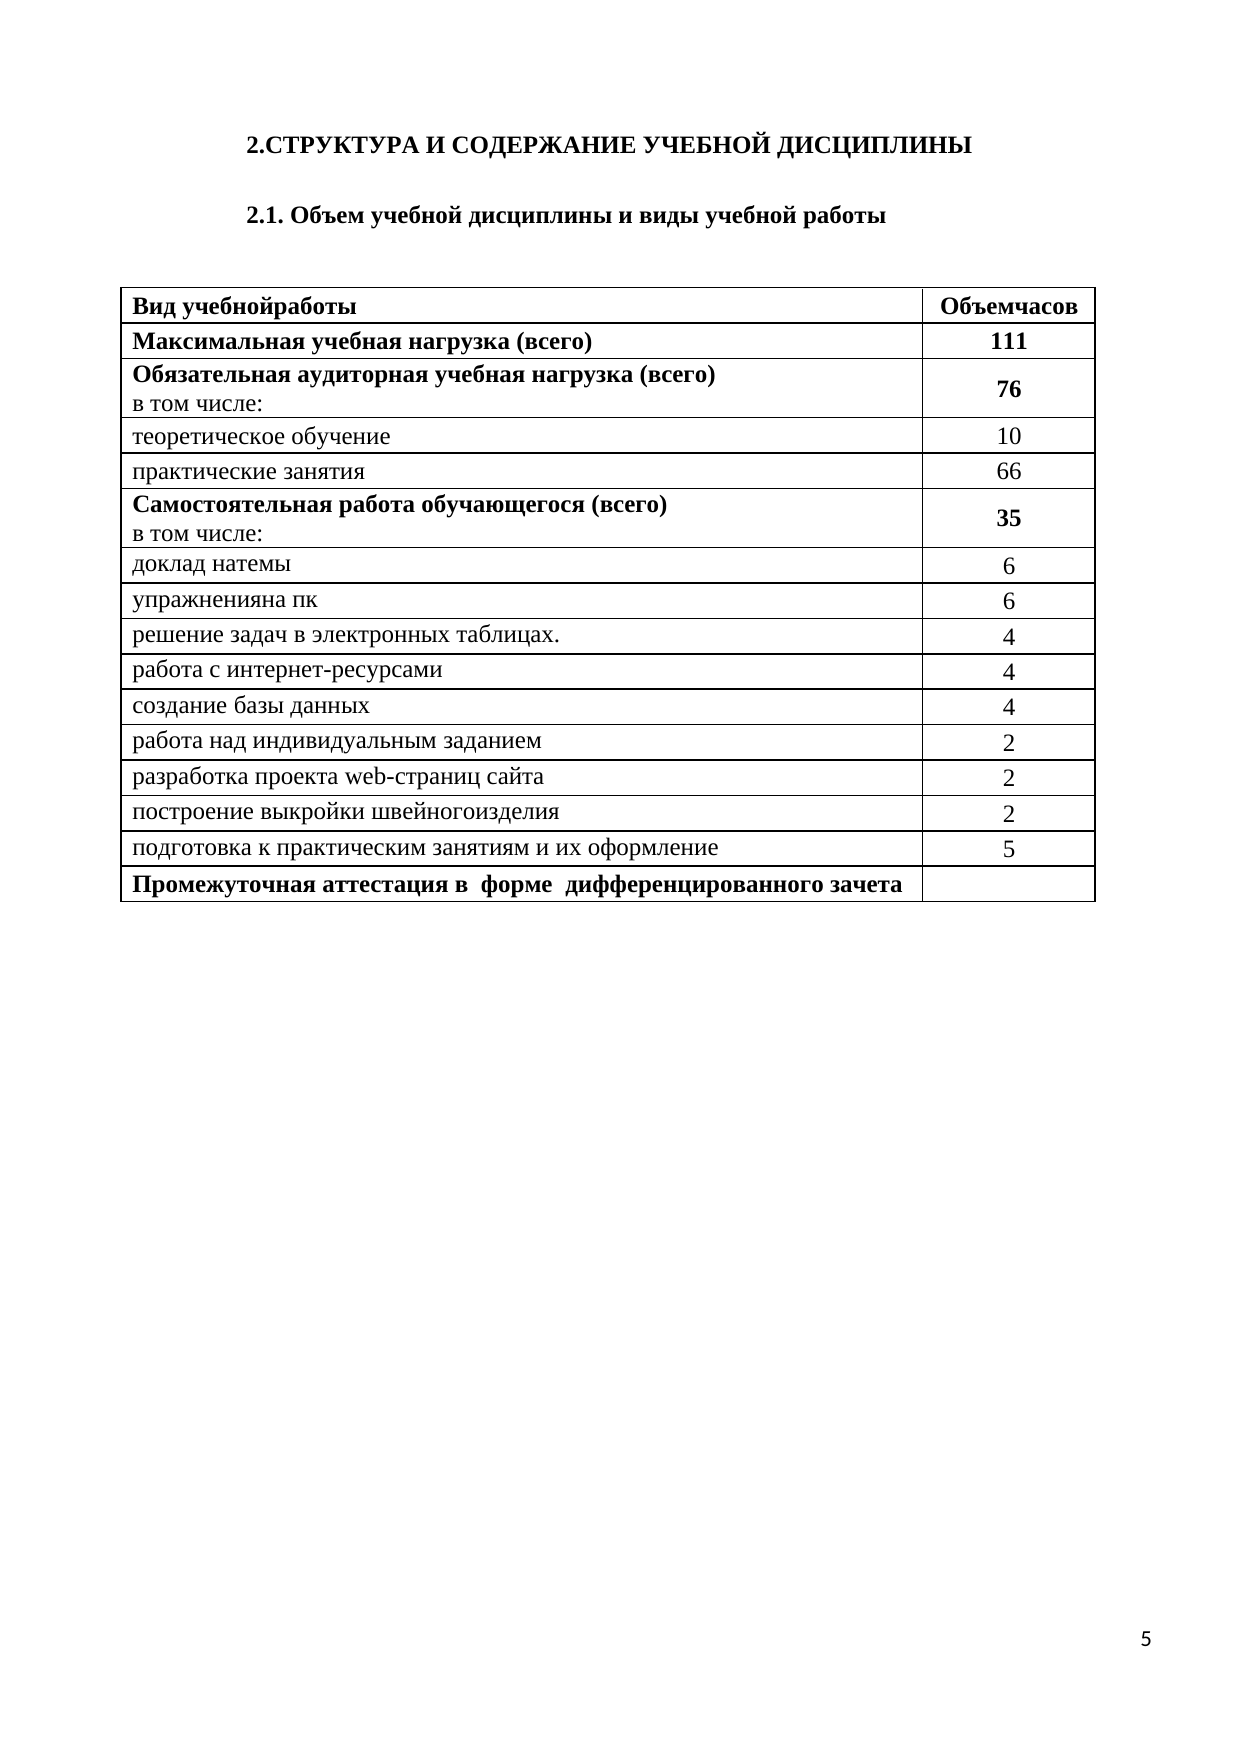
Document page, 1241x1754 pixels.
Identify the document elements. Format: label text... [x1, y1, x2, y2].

table_cell практические занятия [122, 454, 922, 488]
table_cell работа над индивидуальным заданием [122, 725, 922, 759]
table_cell подготовка к практическим занятиям и их оформление [122, 832, 922, 865]
table_cell Самостоятельная работа обучающегося (всего) в том числе: [122, 489, 922, 547]
table_cell 111 [923, 324, 1094, 358]
table_cell 66 [923, 454, 1094, 488]
table_cell 76 [923, 359, 1094, 417]
table_cell доклад натемы [122, 548, 922, 582]
table_header Вид учебнойработы [122, 288, 922, 322]
table_cell 6 [923, 548, 1094, 582]
table_cell 4 [923, 690, 1094, 724]
table_cell Промежуточная аттестация в форме дифференцированного зачета [122, 867, 922, 901]
table_cell теоретическое обучение [122, 418, 922, 452]
table_cell решение задач в электронных таблицах. [122, 619, 922, 653]
table_cell создание базы данных [122, 690, 922, 724]
table_cell разработка проекта web-страниц сайта [122, 761, 922, 794]
table_cell построение выкройки швейногоизделия [122, 796, 922, 830]
table_cell 2 [923, 725, 1094, 759]
table_cell 4 [923, 655, 1094, 688]
table_cell 2 [923, 761, 1094, 794]
list 2.СТРУКТУРА И СОДЕРЖАНИЕ УЧЕБНОЙ ДИСЦИПЛИНЫ [246, 131, 1152, 159]
text 2.1. Объем учебной дисциплины и виды учебной работы [177, 201, 1152, 229]
table_cell работа с интернет-ресурсами [122, 655, 922, 688]
table_cell 2 [923, 796, 1094, 830]
table_header Объемчасов [923, 288, 1094, 322]
table_cell 4 [923, 619, 1094, 653]
table_cell 35 [923, 489, 1094, 547]
table_cell 10 [923, 418, 1094, 452]
table_cell Максимальная учебная нагрузка (всего) [122, 324, 922, 358]
table_cell 5 [923, 832, 1094, 865]
table_cell [923, 867, 1094, 901]
table_cell упражненияна пк [122, 584, 922, 617]
table_cell Обязательная аудиторная учебная нагрузка (всего) в том числе: [122, 359, 922, 417]
table_cell 6 [923, 584, 1094, 617]
